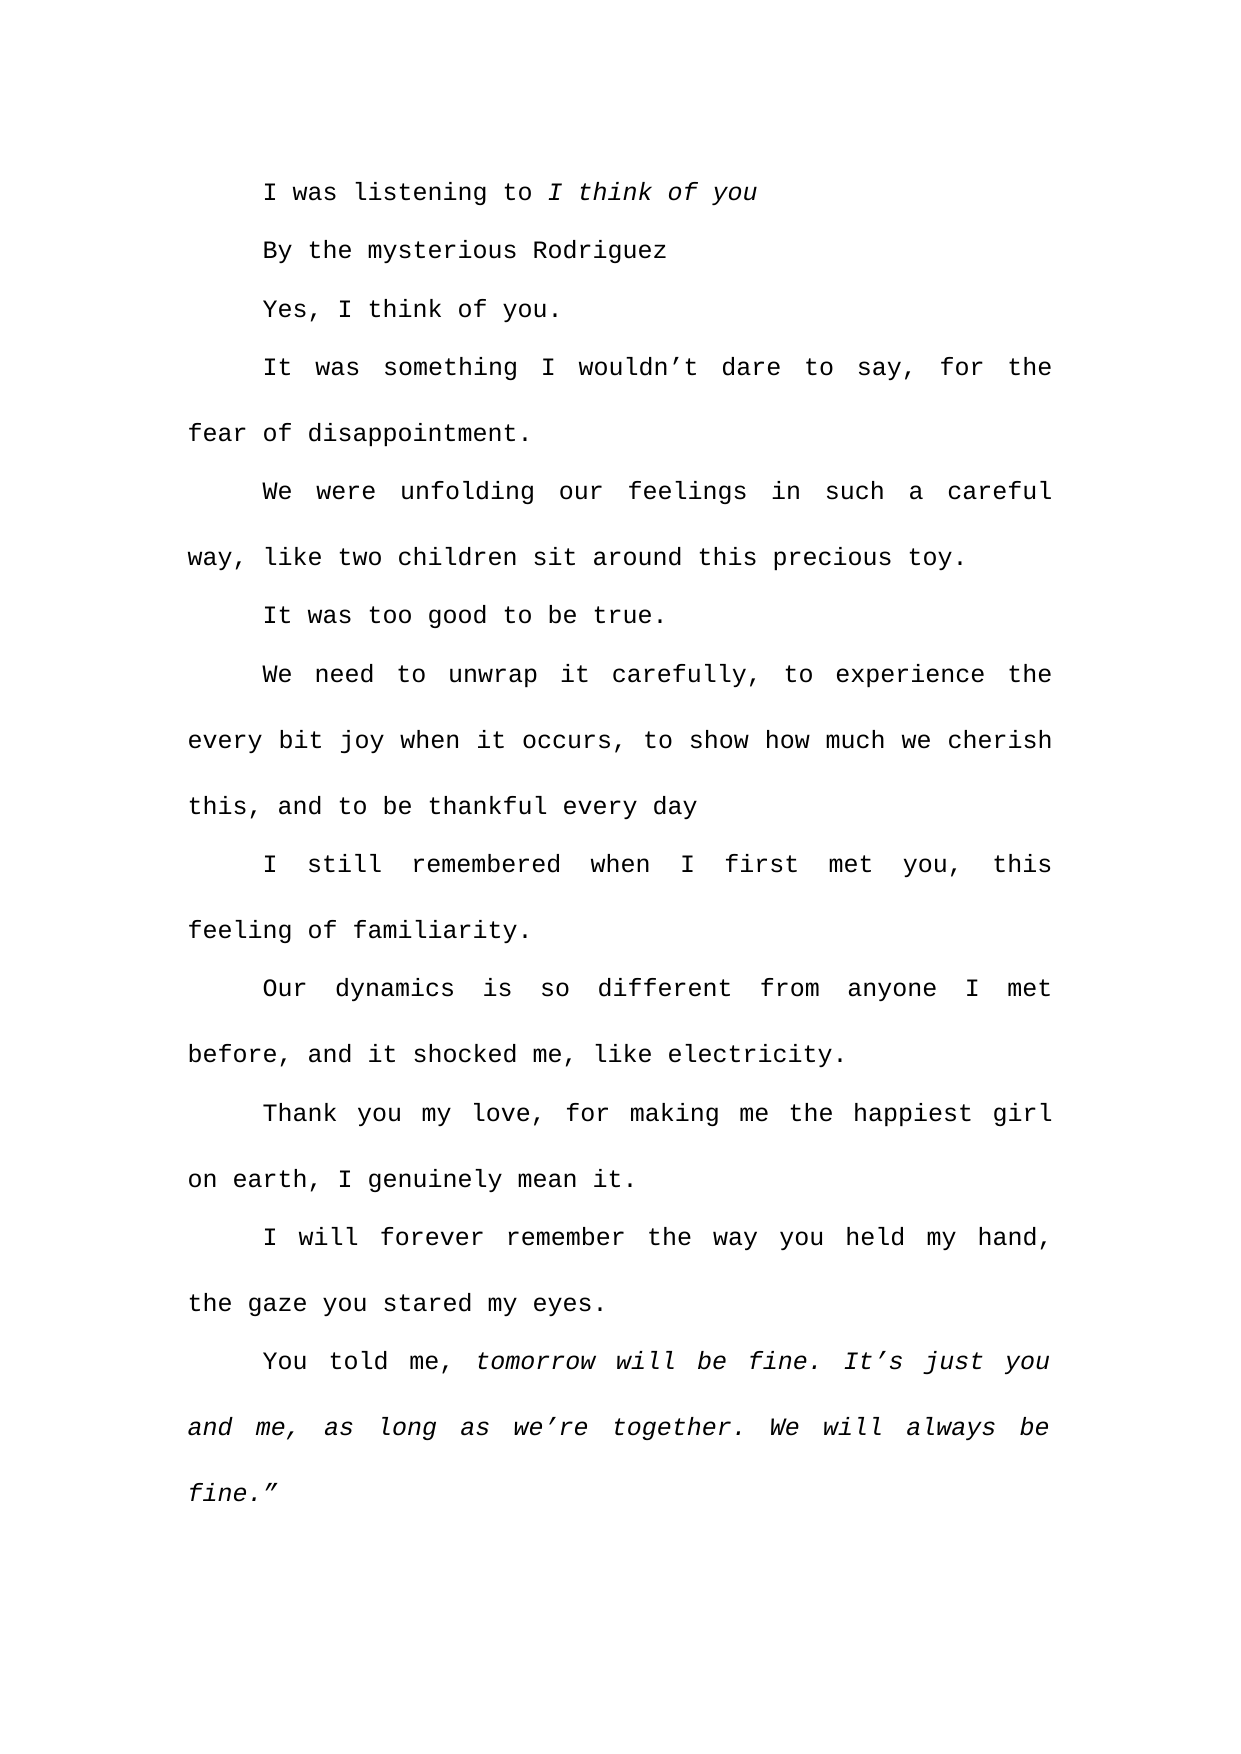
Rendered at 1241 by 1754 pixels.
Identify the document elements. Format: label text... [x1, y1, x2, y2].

text Our dynamics is so different from anyone I met before, and it shocked me, like electricity. [187, 968, 1053, 1078]
text Thank you my love, for making me the happiest girl on earth, I genuinely mean it. [187, 1092, 1053, 1202]
text It was something I wouldn’t dare to say, for the fear of disappointment. [187, 347, 1053, 457]
text I was listening to I think of you [187, 172, 1053, 216]
text I will forever remember the way you held my hand, the gaze you stared my eyes. [187, 1217, 1053, 1327]
text I still remembered when I first met you, this feeling of familiarity. [187, 844, 1053, 954]
text We were unfolding our feelings in such a careful way, like two children sit around this precious toy. [187, 471, 1053, 581]
text By the mysterious Rodriguez [187, 230, 1053, 274]
text It was too good to be true. [187, 595, 1053, 639]
text Yes, I think of you. [187, 288, 1053, 332]
text We need to unwrap it carefully, to experience the every bit joy when it occurs, to show how much we cherish this, and to be thankful every day [187, 653, 1053, 829]
text You told me, tomorrow will be fine. It’s just you and me, as long as we’re together. We will always be fine.” [187, 1341, 1053, 1517]
